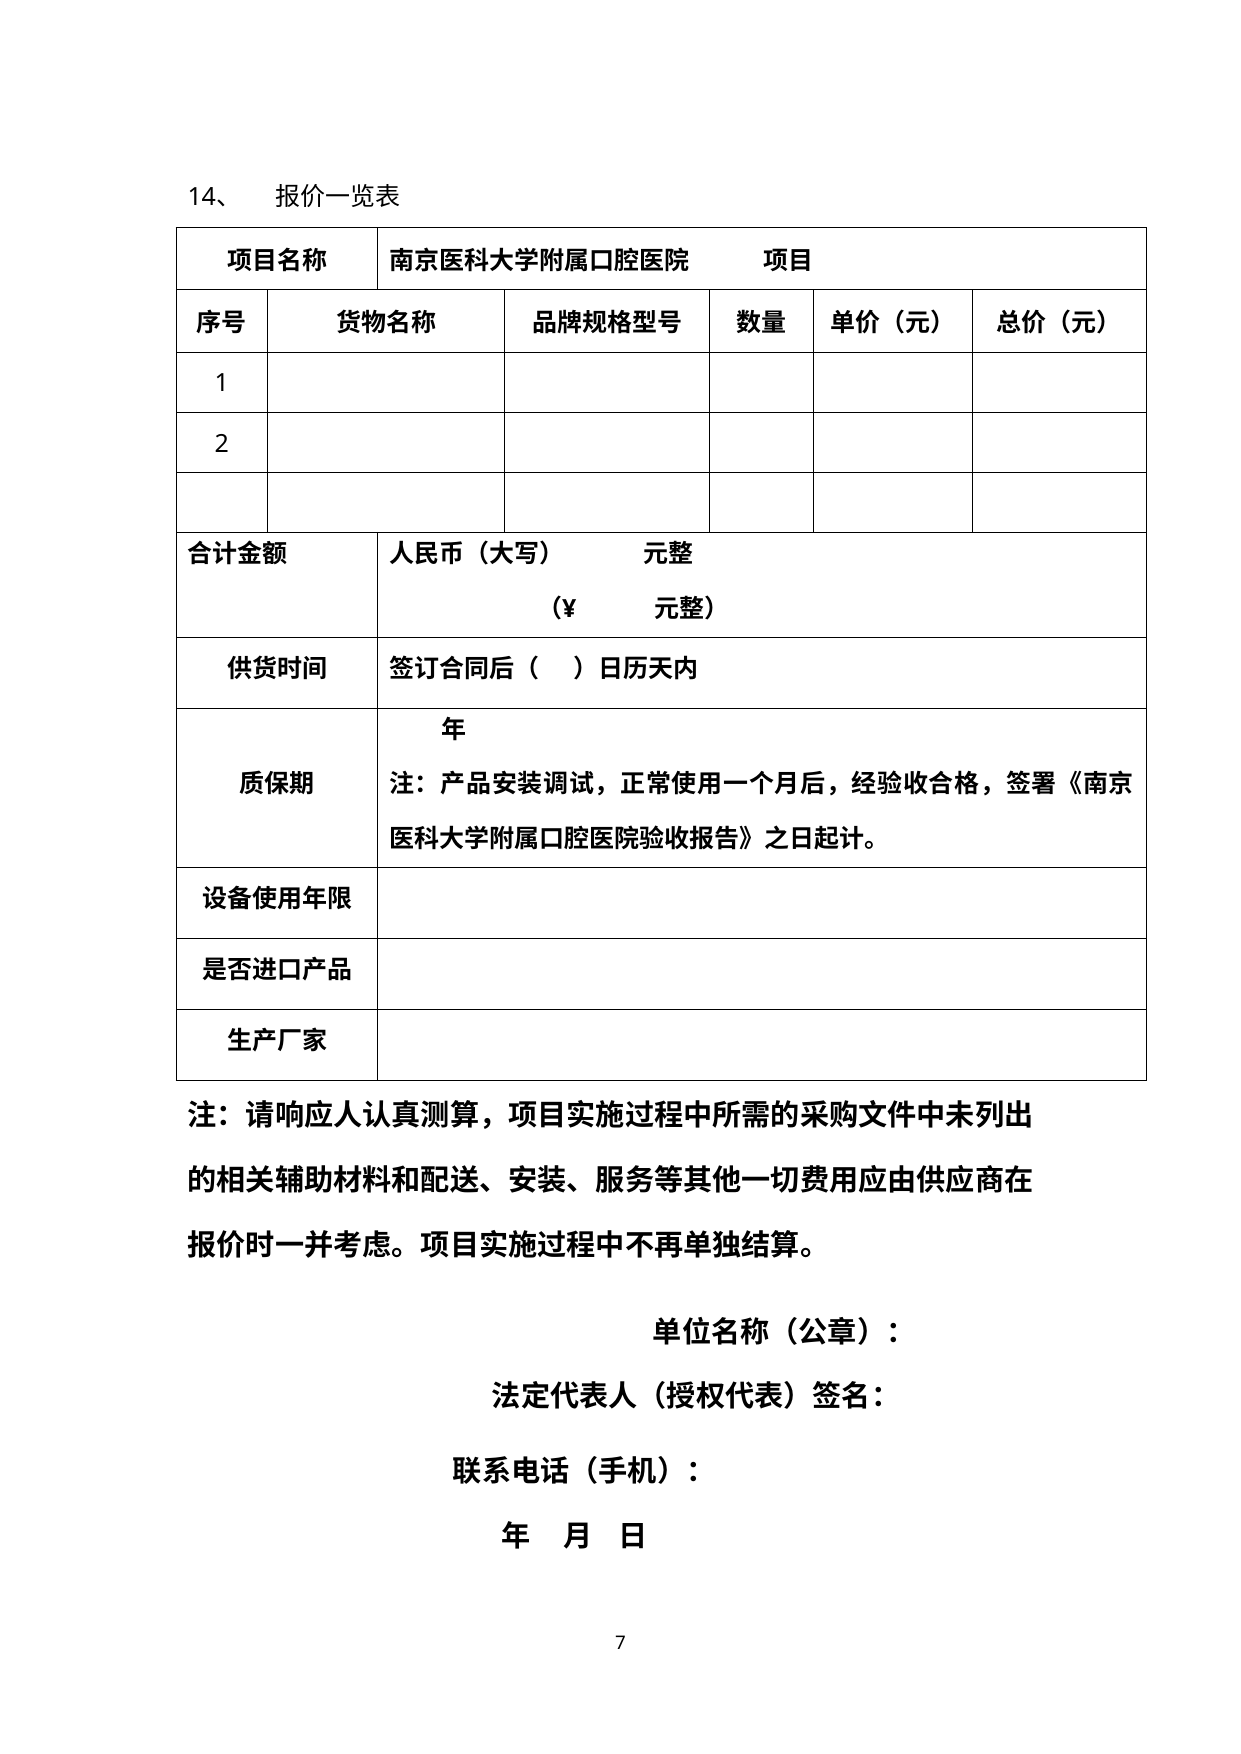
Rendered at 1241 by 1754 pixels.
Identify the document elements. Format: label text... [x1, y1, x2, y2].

table_cell [973, 473, 1146, 532]
table_cell 总价（元） [973, 290, 1146, 352]
table_cell [814, 473, 972, 532]
table_cell 供货时间 [177, 638, 377, 708]
table_cell 序号 [177, 290, 267, 352]
text 单位名称（公章）： [187, 1308, 1053, 1351]
table_cell [505, 473, 709, 532]
table_cell [268, 473, 504, 532]
text 联系电话（手机）： [187, 1436, 1053, 1501]
table_cell [814, 353, 972, 412]
table_cell 签订合同后（ ）日历天内 [378, 638, 1146, 708]
table_cell [973, 353, 1146, 412]
table_header 南京医科大学附属口腔医院 项目 [378, 228, 1146, 289]
list 报价一览表 [187, 162, 1053, 227]
table_cell [505, 353, 709, 412]
table_cell 年 注：产品安装调试，正常使用一个月后，经验收合格，签署《南京医科大学附属口腔医院验收报告》之日起计。 [378, 709, 1146, 867]
table_cell [378, 1010, 1146, 1079]
table_cell 合计金额 [177, 533, 377, 637]
table_cell [710, 353, 813, 412]
table_cell [973, 413, 1146, 472]
text 法定代表人（授权代表）签名： [187, 1372, 1053, 1415]
table_cell [378, 939, 1146, 1009]
text 注：请响应人认真测算，项目实施过程中所需的采购文件中未列出的相关辅助材料和配送、安装、服务等其他一切费用应由供应商在报价时一并考虑。项目实施过程中不再单独结算。 [187, 1081, 1053, 1276]
text 年 月 日 [187, 1501, 1053, 1566]
table_cell [505, 413, 709, 472]
table_cell 设备使用年限 [177, 868, 377, 938]
table_cell 数量 [710, 290, 813, 352]
table_cell 货物名称 [268, 290, 504, 352]
table_cell 人民币（大写） 元整 （¥ 元整） [378, 533, 1146, 637]
table_cell [177, 473, 267, 532]
table_header 项目名称 [177, 228, 377, 289]
table_cell [814, 413, 972, 472]
table_cell 1 [177, 353, 267, 412]
table_cell 2 [177, 413, 267, 472]
table_cell 是否进口产品 [177, 939, 377, 1009]
table_cell 单价（元） [814, 290, 972, 352]
table_cell 质保期 [177, 709, 377, 867]
table_cell [378, 868, 1146, 938]
table_cell [268, 413, 504, 472]
table_cell 生产厂家 [177, 1010, 377, 1079]
table_cell [268, 353, 504, 412]
table_cell 品牌规格型号 [505, 290, 709, 352]
table_cell [710, 413, 813, 472]
table_cell [710, 473, 813, 532]
